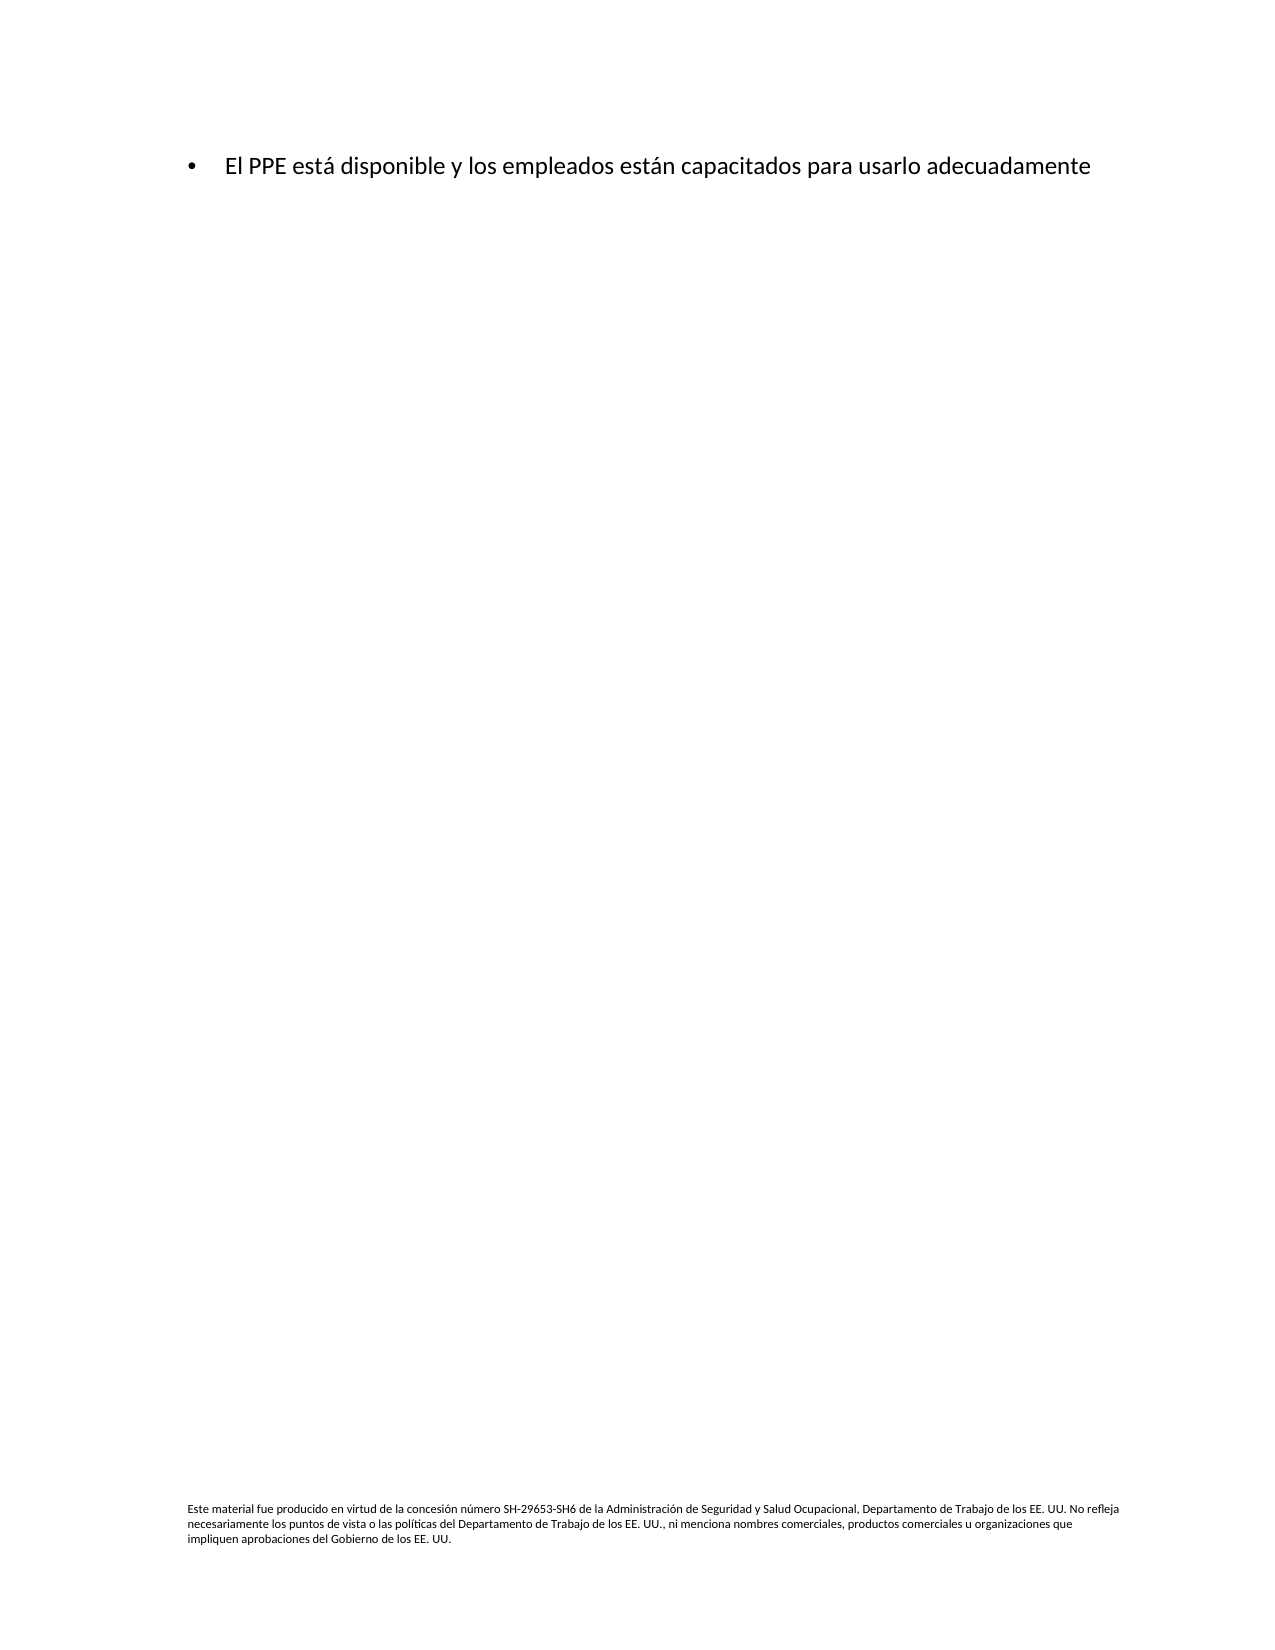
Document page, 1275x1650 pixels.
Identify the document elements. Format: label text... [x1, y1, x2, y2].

list El PPE está disponible y los empleados están capacitados para usarlo adecuadamente [187, 150, 1125, 181]
